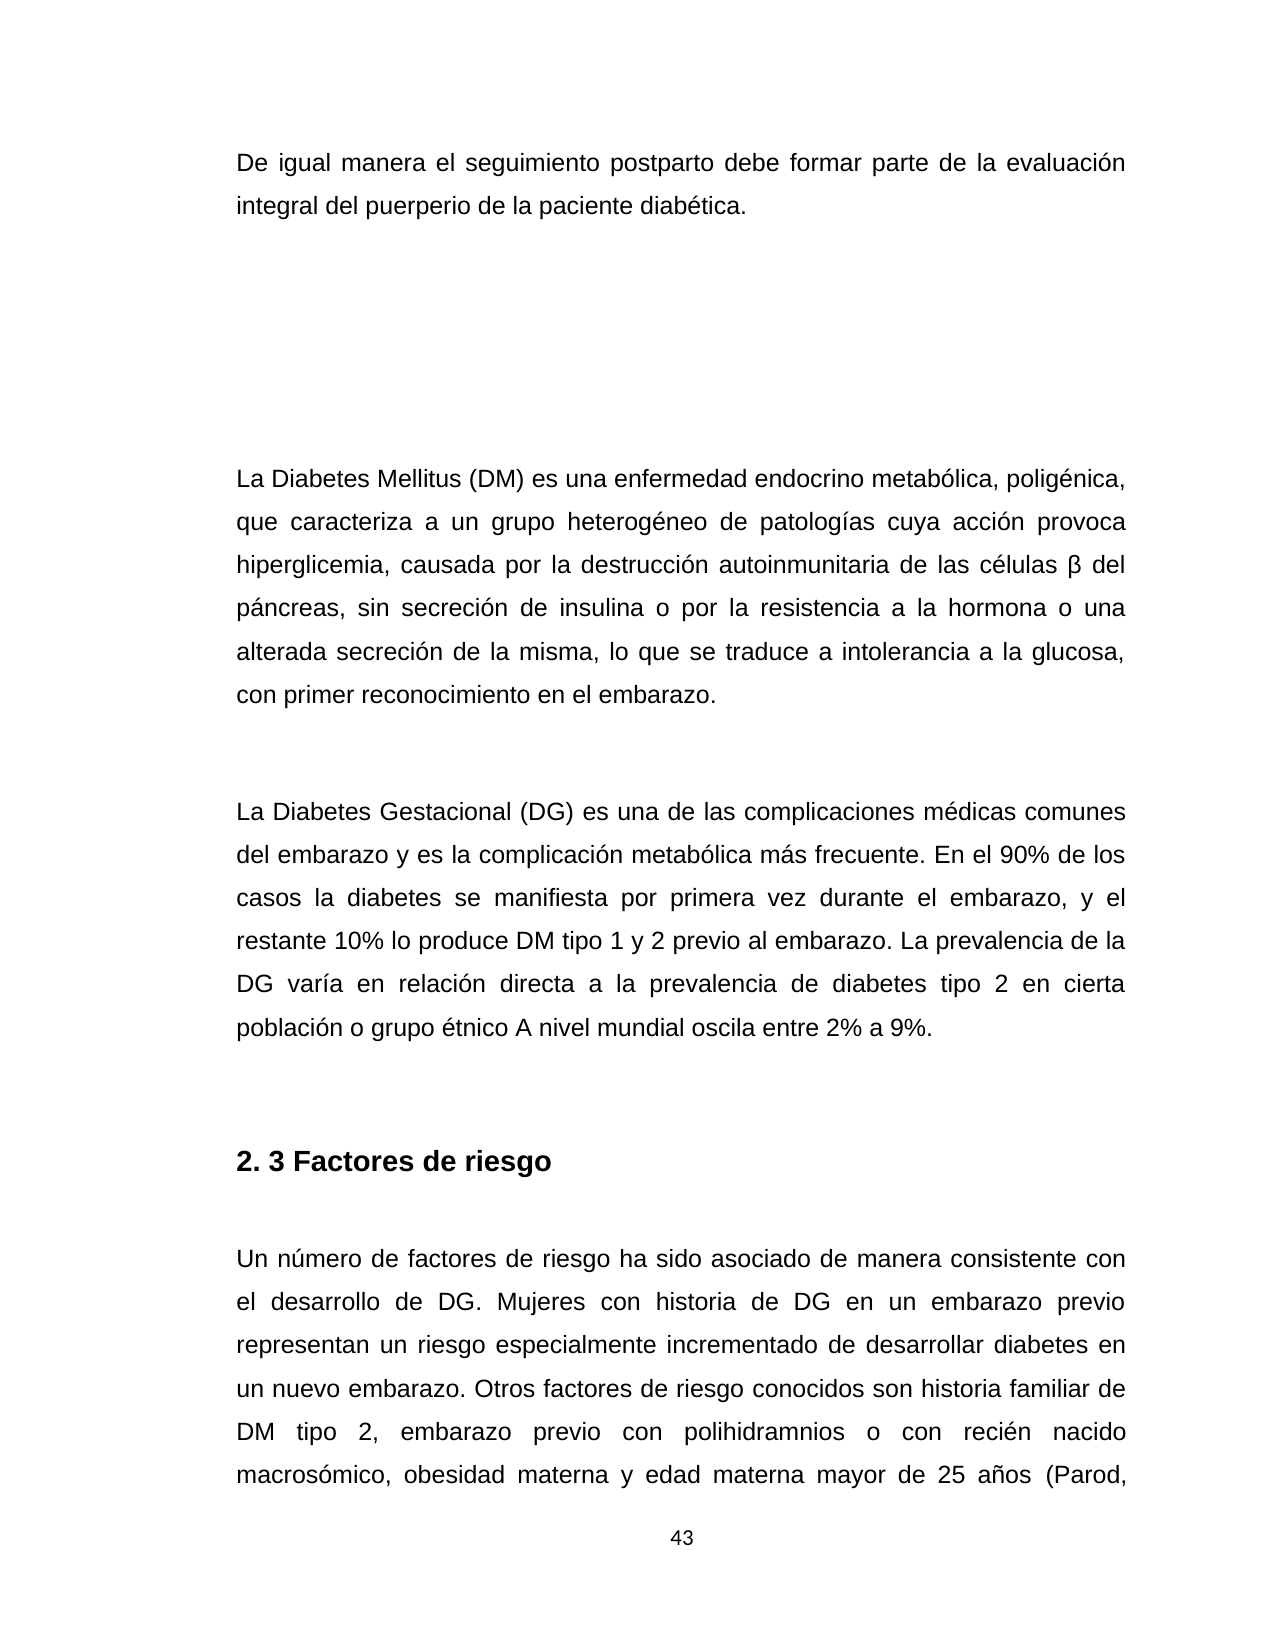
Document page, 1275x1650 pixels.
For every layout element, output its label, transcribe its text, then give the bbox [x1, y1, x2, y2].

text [236, 1244, 1127, 1488]
text La Diabetes Gestacional (DG) es una de las complicaciones médicas comunes del embarazo y es la complicación metabólica más frecuente. En el 90% de los casos la diabetes se manifiesta por primera vez durante el embarazo, y el restante 10% lo produce DM tipo 1 y 2 previo al embarazo. La prevalencia de la DG varía en relación directa a la prevalencia de diabetes tipo 2 en cierta población o grupo étnico A nivel mundial oscila entre 2% a 9%. [236, 797, 1127, 1041]
subtitle 2. 3 Factores de riesgo [236, 1143, 1127, 1177]
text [236, 148, 1127, 219]
text La Diabetes Mellitus (DM) es una enfermedad endocrino metabólica, poligénica, que caracteriza a un grupo heterogéneo de patologías cuya acción provoca hiperglicemia, causada por la destrucción autoinmunitaria de las células β del páncreas, sin secreción de insulina o por la resistencia a la hormona o una alterada secreción de la misma, lo que se traduce a intolerancia a la glucosa, con primer reconocimiento en el embarazo. [236, 464, 1127, 708]
